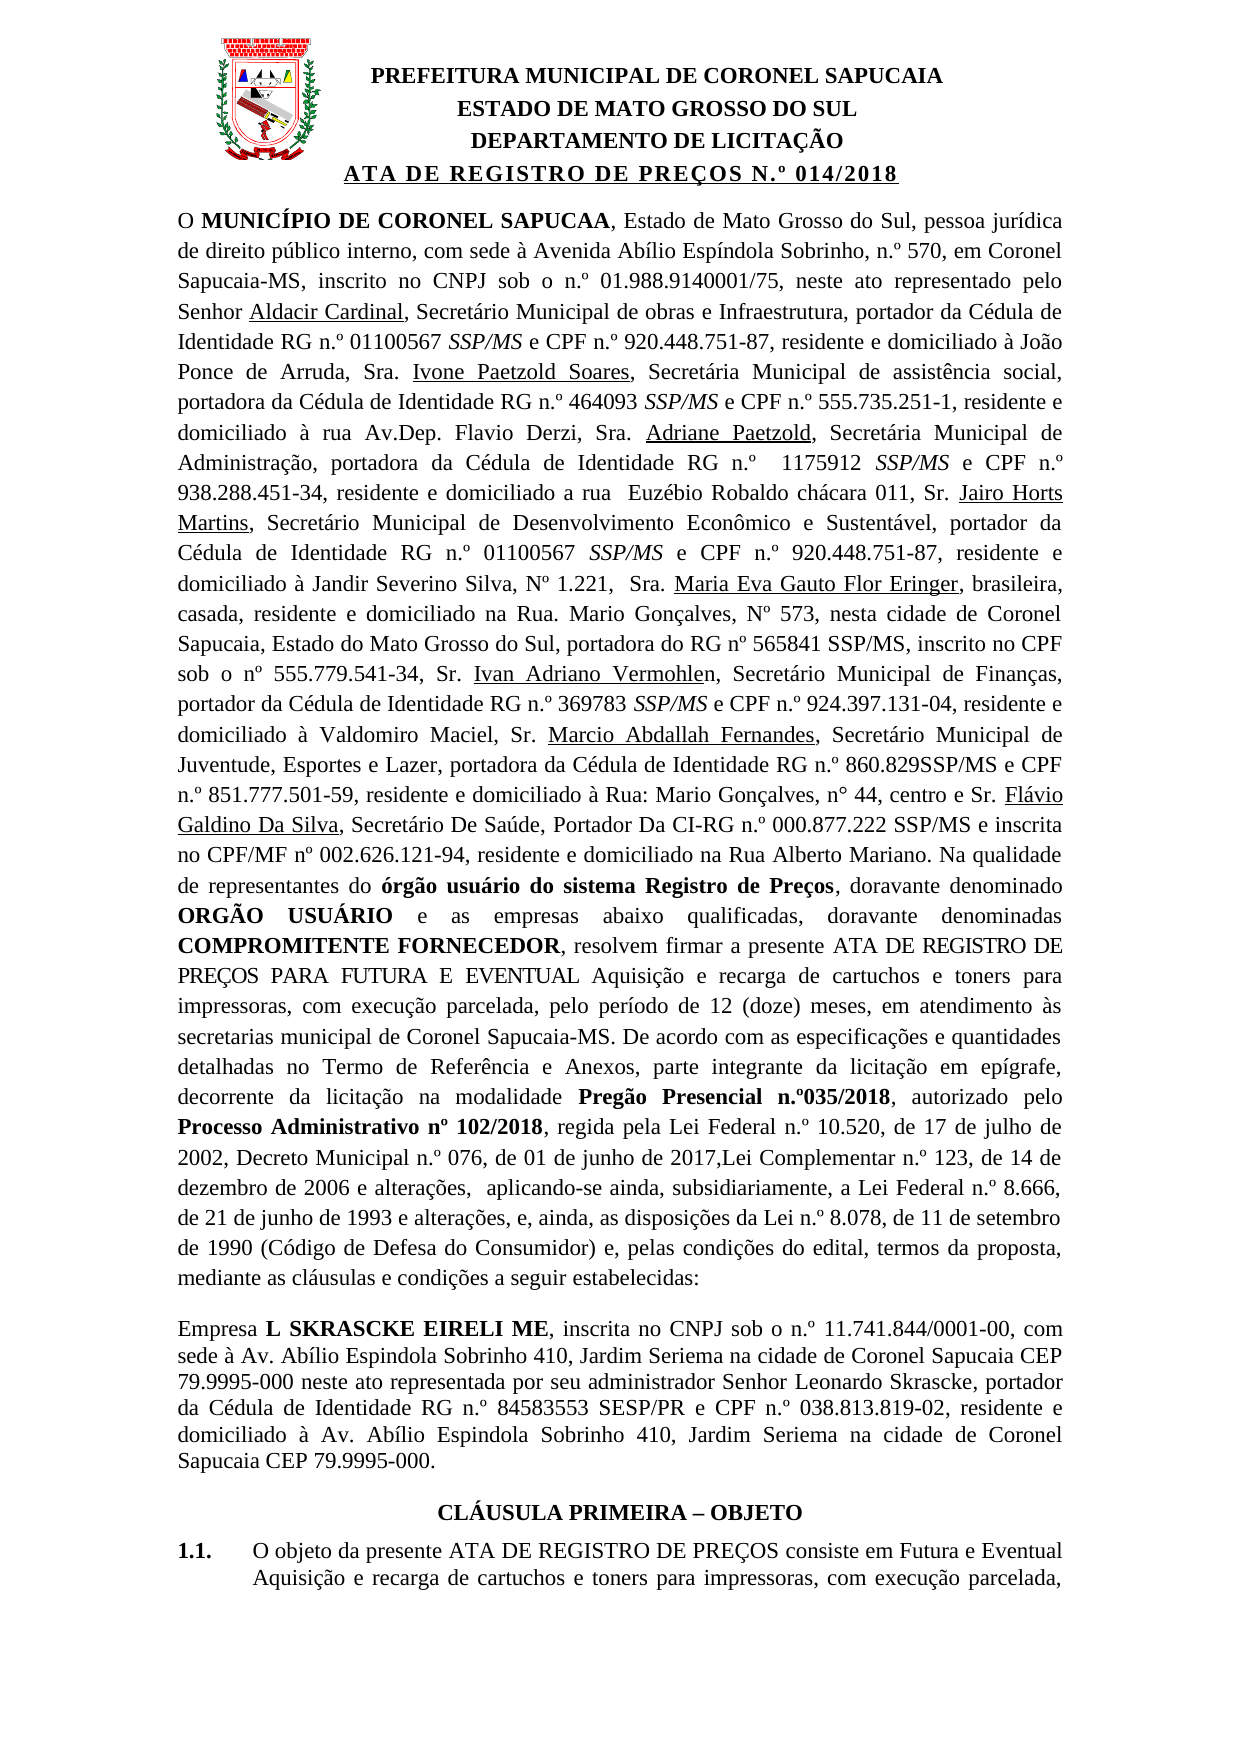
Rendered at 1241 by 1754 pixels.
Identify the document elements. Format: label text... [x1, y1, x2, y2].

text ATA DE REGISTRO DE PREÇOS N.º 014/2018 [177, 160, 1063, 186]
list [177, 1537, 1063, 1590]
text Empresa L SKRASCKE EIRELI ME, inscrita no CNPJ sob o n.º 11.741.844/0001-00, com sede à Av. Abílio Espindola Sobrinho 410, Jardim Seriema na cidade de Coronel Sapucaia CEP 79.9995-000 neste ato representada por seu administrador Senhor Leonardo Skrascke, portador da Cédula de Identidade RG n.º 84583553 SESP/PR e CPF n.º 038.813.819-02, residente e domiciliado à Av. Abílio Espindola Sobrinho 410, Jardim Seriema na cidade de Coronel Sapucaia CEP 79.9995-000. [177, 1315, 1063, 1473]
text O MUNICÍPIO DE CORONEL SAPUCAA, Estado de Mato Grosso do Sul, pessoa jurídica de direito público interno, com sede à Avenida Abílio Espíndola Sobrinho, n.º 570, em Coronel Sapucaia-MS, inscrito no CNPJ sob o n.º 01.988.9140001/75, neste ato representado pelo Senhor Aldacir Cardinal, Secretário Municipal de obras e Infraestrutura, portador da Cédula de Identidade RG n.º 01100567 SSP/MS e CPF n.º 920.448.751-87, residente e domiciliado à João Ponce de Arruda, Sra. Ivone Paetzold Soares, Secretária Municipal de assistência social, portadora da Cédula de Identidade RG n.º 464093 SSP/MS e CPF n.º 555.735.251-1, residente e domiciliado à rua Av.Dep. Flavio Derzi, Sra. Adriane Paetzold, Secretária Municipal de Administração, portadora da Cédula de Identidade RG n.º 1175912 SSP/MS e CPF n.º 938.288.451-34, residente e domiciliado a rua Euzébio Robaldo chácara 011, Sr. Jairo Horts Martins, Secretário Municipal de Desenvolvimento Econômico e Sustentável, portador da Cédula de Identidade RG n.º 01100567 SSP/MS e CPF n.º 920.448.751-87, residente e domiciliado à Jandir Severino Silva, Nº 1.221, Sra. Maria Eva Gauto Flor Eringer, brasileira, casada, residente e domiciliado na Rua. Mario Gonçalves, Nº 573, nesta cidade de Coronel Sapucaia, Estado do Mato Grosso do Sul, portadora do RG nº 565841 SSP/MS, inscrito no CPF sob o nº 555.779.541-34, Sr. Ivan Adriano Vermohlen, Secretário Municipal de Finanças, portador da Cédula de Identidade RG n.º 369783 SSP/MS e CPF n.º 924.397.131-04, residente e domiciliado à Valdomiro Maciel, Sr. Marcio Abdallah Fernandes, Secretário Municipal de Juventude, Esportes e Lazer, portadora da Cédula de Identidade RG n.º 860.829SSP/MS e CPF n.º 851.777.501-59, residente e domiciliado à Rua: Mario Gonçalves, n° 44, centro e Sr. Flávio Galdino Da Silva, Secretário De Saúde, Portador Da CI-RG n.º 000.877.222 SSP/MS e inscrita no CPF/MF nº 002.626.121-94, residente e domiciliado na Rua Alberto Mariano. Na qualidade de representantes do órgão usuário do sistema Registro de Preços, doravante denominado ORGÃO USUÁRIO e as empresas abaixo qualificadas, doravante denominadas COMPROMITENTE FORNECEDOR, resolvem firmar a presente ATA DE REGISTRO DE PREÇOS PARA FUTURA E EVENTUAL Aquisição e recarga de cartuchos e toners para impressoras, com execução parcelada, pelo período de 12 (doze) meses, em atendimento às secretarias municipal de Coronel Sapucaia-MS. De acordo com as especificações e quantidades detalhadas no Termo de Referência e Anexos, parte integrante da licitação em epígrafe, decorrente da licitação na modalidade Pregão Presencial n.º035/2018, autorizado pelo Processo Administrativo nº 102/2018, regida pela Lei Federal n.º 10.520, de 17 de julho de 2002, Decreto Municipal n.º 076, de 01 de junho de 2017,Lei Complementar n.º 123, de 14 de dezembro de 2006 e alterações, aplicando-se ainda, subsidiariamente, a Lei Federal n.º 8.666, de 21 de junho de 1993 e alterações, e, ainda, as disposições da Lei n.º 8.078, de 11 de setembro de 1990 (Código de Defesa do Consumidor) e, pelas condições do edital, termos da proposta, mediante as cláusulas e condições a seguir estabelecidas: [177, 207, 1063, 1291]
text CLÁUSULA PRIMEIRA – OBJETO [177, 1498, 1063, 1525]
